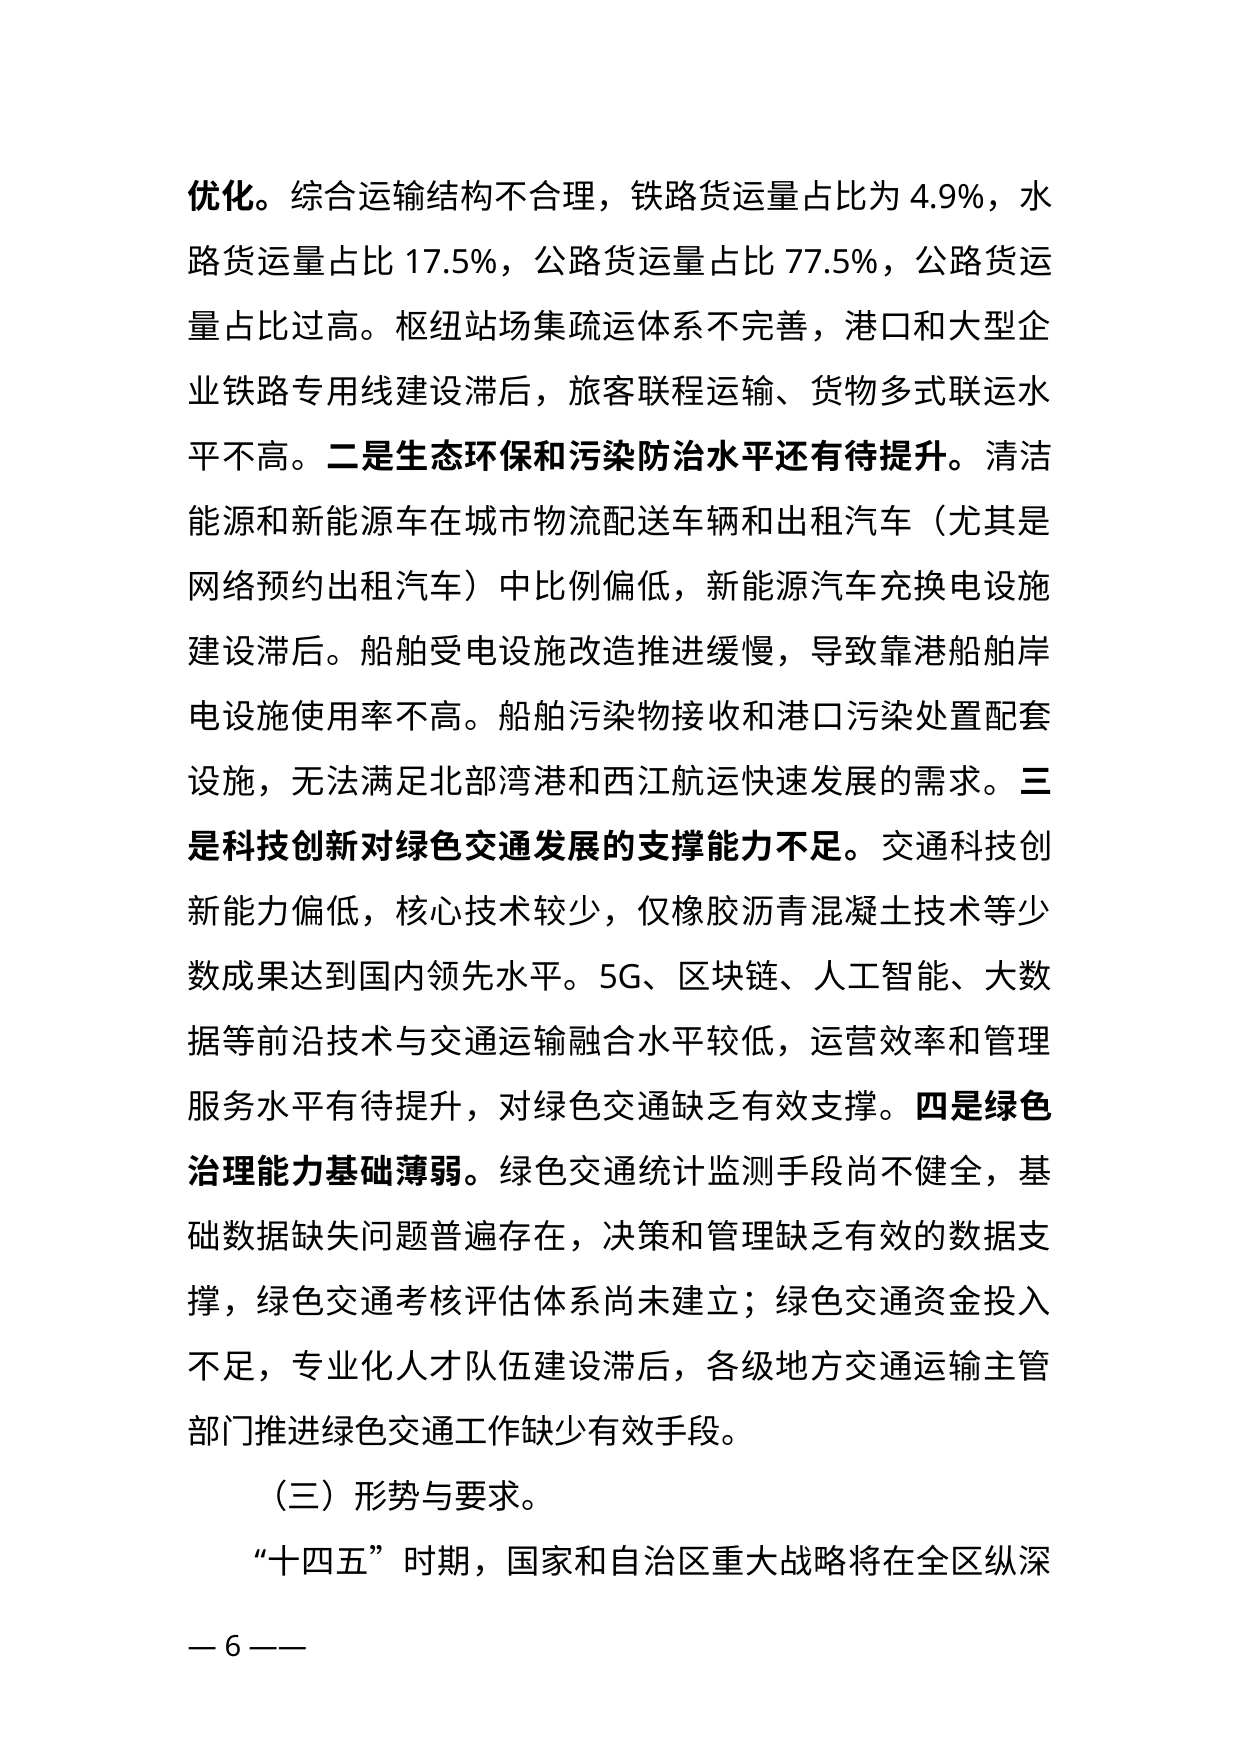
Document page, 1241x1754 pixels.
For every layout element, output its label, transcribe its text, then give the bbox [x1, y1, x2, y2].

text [187, 162, 1053, 1462]
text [187, 1527, 1053, 1592]
text （三）形势与要求。 [187, 1462, 1053, 1527]
